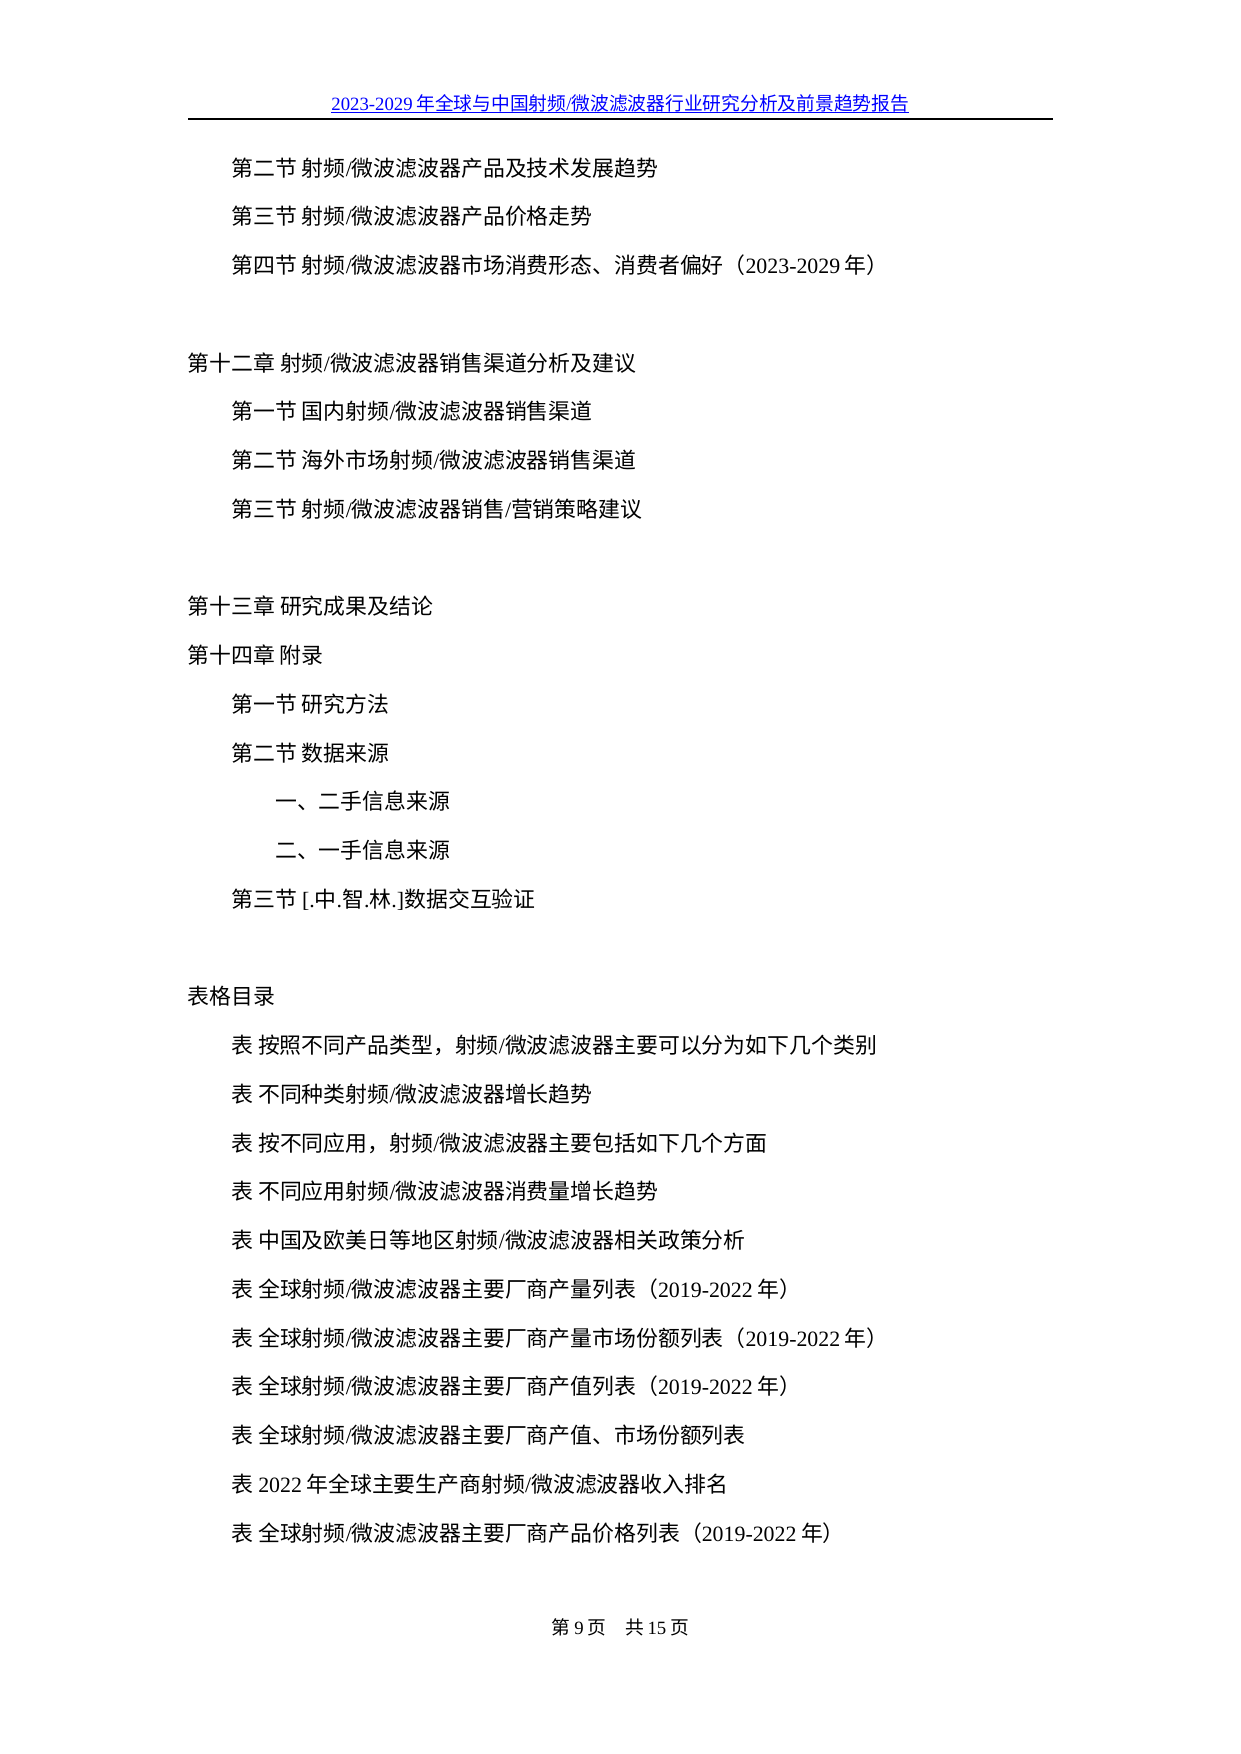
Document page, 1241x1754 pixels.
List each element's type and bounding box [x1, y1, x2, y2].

text [187, 150, 1053, 1548]
